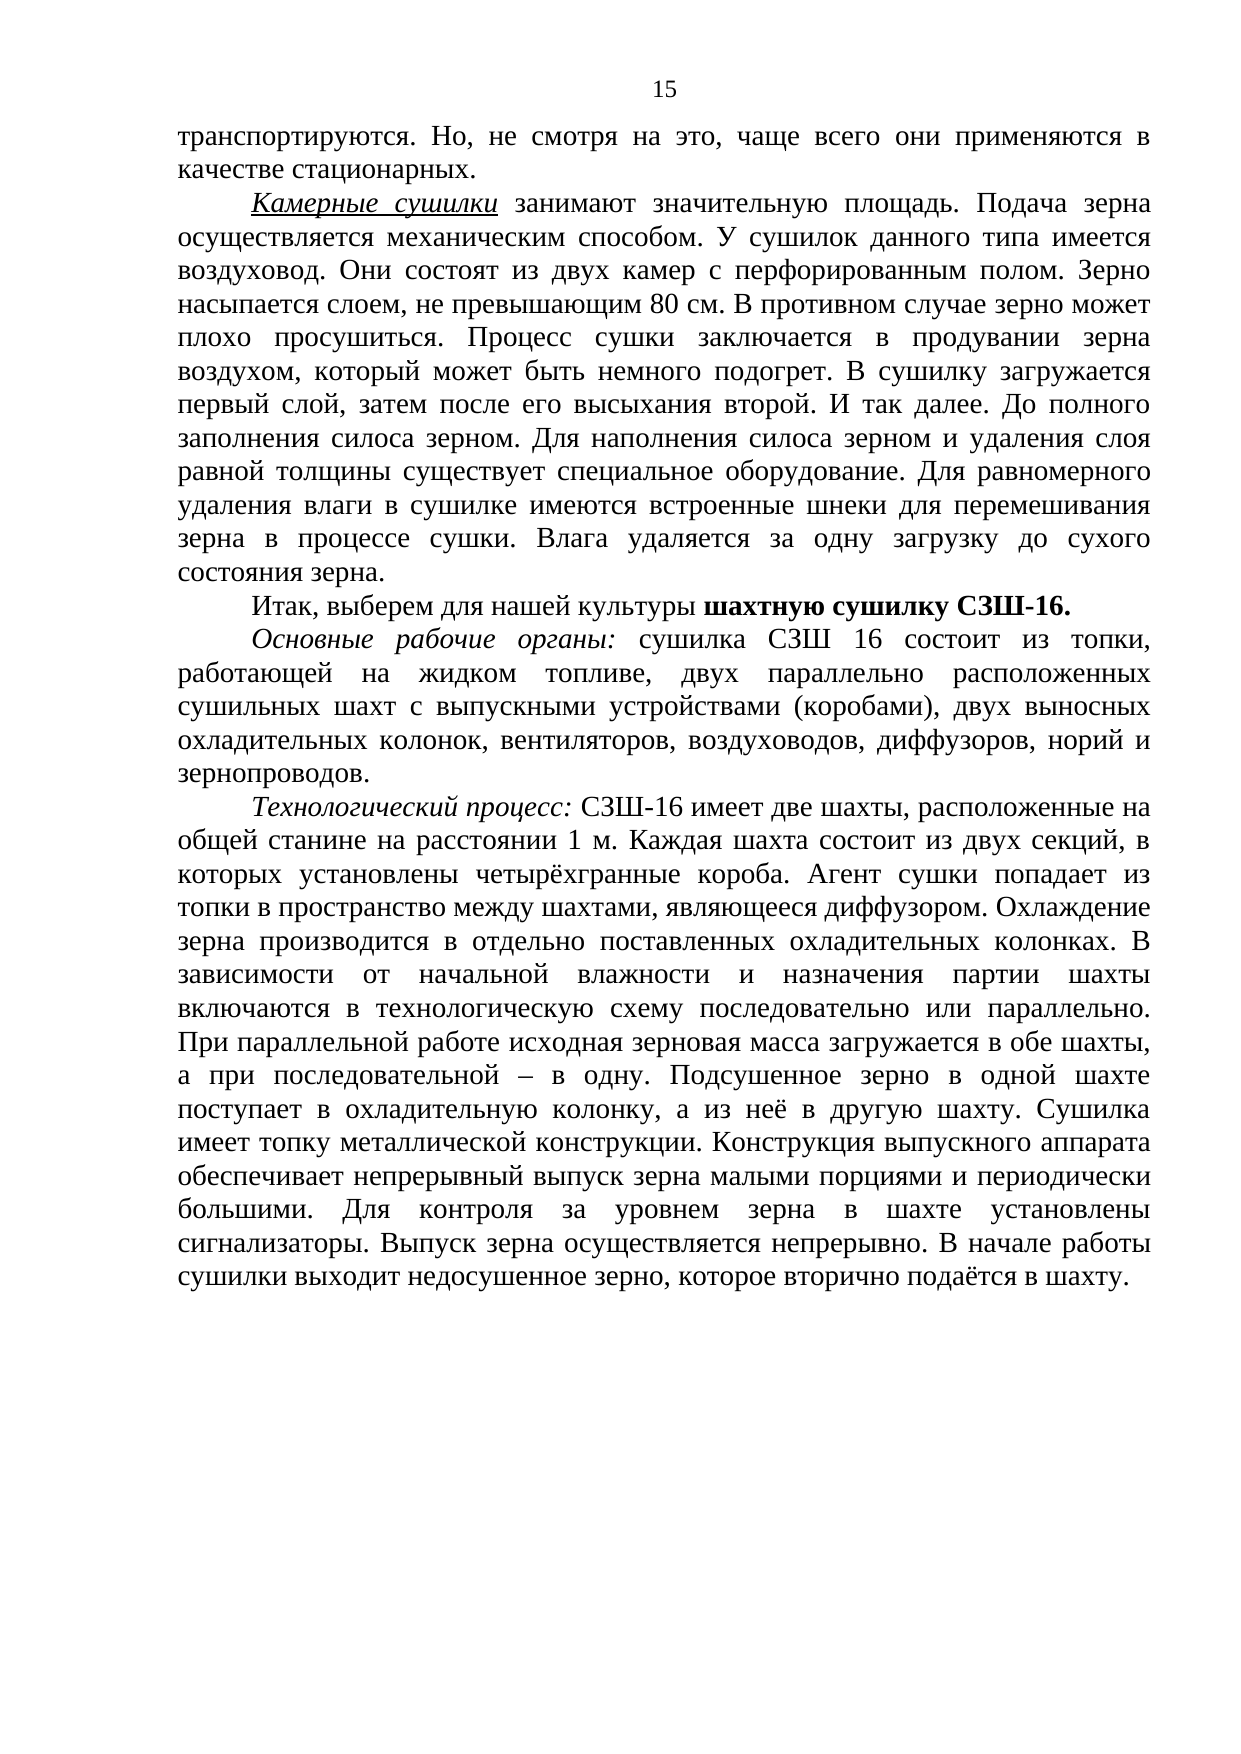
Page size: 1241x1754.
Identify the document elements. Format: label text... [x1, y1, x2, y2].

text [177, 118, 1152, 185]
text Итак, выберем для нашей культуры шахтную сушилку СЗШ-16. [177, 588, 1152, 621]
text Камерные сушилки занимают значительную площадь. Подача зерна осуществляется механическим способом. У сушилок данного типа имеется воздуховод. Они состоят из двух камер с перфорированным полом. Зерно насыпается слоем, не превышающим 80 см. В противном случае зерно может плохо просушиться. Процесс сушки заключается в продувании зерна воздухом, который может быть немного подогрет. В сушилку загружается первый слой, затем после его высыхания второй. И так далее. До полного заполнения силоса зерном. Для наполнения силоса зерном и удаления слоя равной толщины существует специальное оборудование. Для равномерного удаления влаги в сушилке имеются встроенные шнеки для перемешивания зерна в процессе сушки. Влага удаляется за одну загрузку до сухого состояния зерна. [177, 185, 1152, 588]
text Основные рабочие органы: сушилка СЗШ 16 состоит из топки, работающей на жидком топливе, двух параллельно расположенных сушильных шахт с выпускными устройствами (коробами), двух выносных охладительных колонок, вентиляторов, воздуховодов, диффузоров, норий и зернопроводов. [177, 621, 1152, 789]
text Технологический процесс: СЗШ-16 имеет две шахты, расположенные на общей станине на расстоянии 1 м. Каждая шахта состоит из двух секций, в которых установлены четырёхгранные короба. Агент сушки попадает из топки в пространство между шахтами, являющееся диффузором. Охлаждение зерна производится в отдельно поставленных охладительных колонках. В зависимости от начальной влажности и назначения партии шахты включаются в технологическую схему последовательно или параллельно. При параллельной работе исходная зерновая масса загружается в обе шахты, а при последовательной – в одну. Подсушенное зерно в одной шахте поступает в охладительную колонку, а из неё в другую шахту. Сушилка имеет топку металлической конструкции. Конструкция выпускного аппарата обеспечивает непрерывный выпуск зерна малыми порциями и периодически большими. Для контроля за уровнем зерна в шахте установлены сигнализаторы. Выпуск зерна осуществляется непрерывно. В начале работы сушилки выходит недосушенное зерно, которое вторично подаётся в шахту. [177, 789, 1152, 1292]
